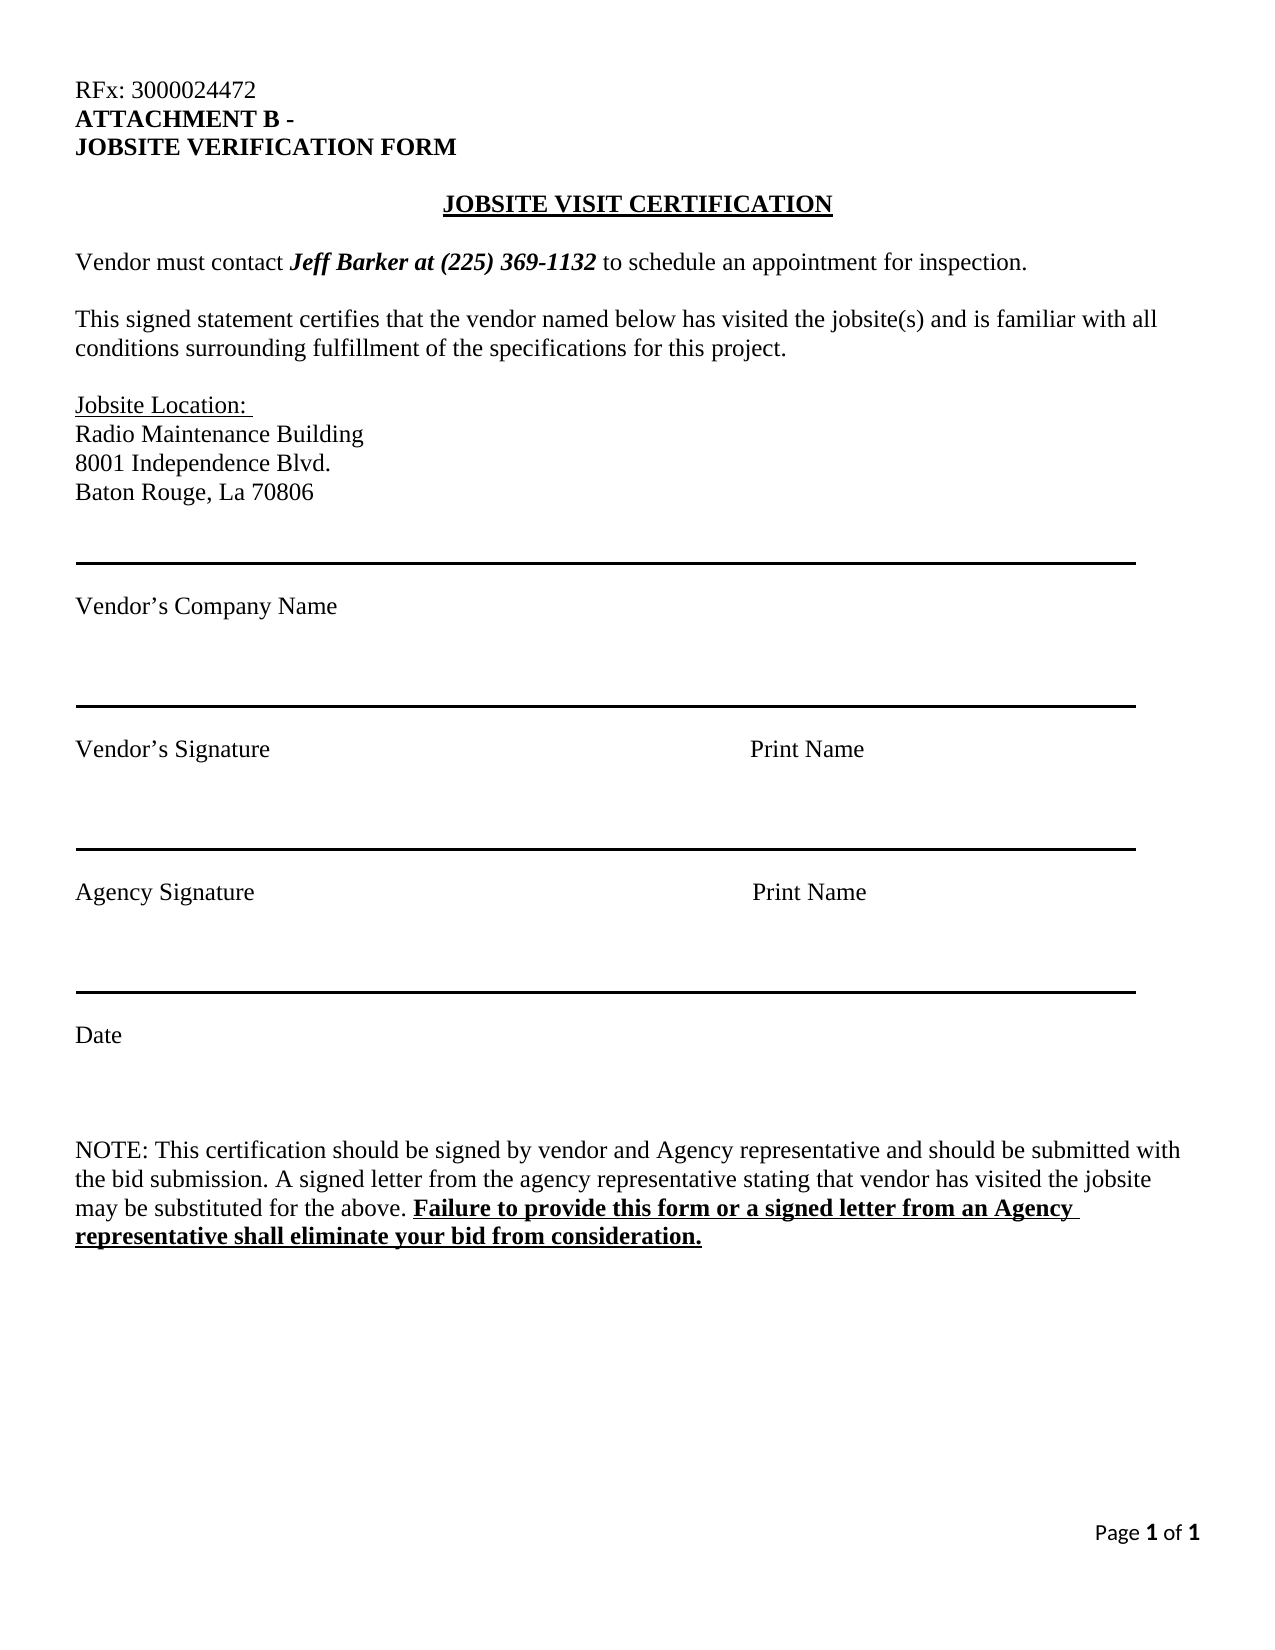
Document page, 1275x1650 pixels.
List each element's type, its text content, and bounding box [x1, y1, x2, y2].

text Radio Maintenance Building [75, 419, 1200, 448]
text 8001 Independence Blvd. [75, 448, 1200, 477]
text JOBSITE VISIT CERTIFICATION [75, 189, 1200, 218]
text This signed statement certifies that the vendor named below has visited the jobsite(s) and is familiar with all conditions surrounding fulfillment of the specifications for this project. [75, 304, 1200, 362]
text Vendor’s Signature Print Name [75, 734, 1200, 763]
text Agency Signature Print Name [75, 877, 1200, 906]
text ATTACHMENT B - [75, 104, 1200, 132]
text Date [75, 1020, 1200, 1049]
text Baton Rouge, La 70806 [75, 477, 1200, 506]
text JOBSITE VERIFICATION FORM [75, 132, 1200, 161]
text Jobsite Location: [75, 391, 1200, 419]
text RFx: 3000024472 [75, 75, 1200, 104]
text Vendor must contact Jeff Barker at (225) 369-1132 to schedule an appointment for inspection. [75, 247, 1200, 276]
text NOTE: This certification should be signed by vendor and Agency representative and should be submitted with the bid submission. A signed letter from the agency representative stating that vendor has visited the jobsite may be substituted for the above. Failure to provide this form or a signed letter from an Agency representative shall eliminate your bid from consideration. [75, 1135, 1200, 1250]
text Vendor’s Company Name [75, 591, 1200, 620]
